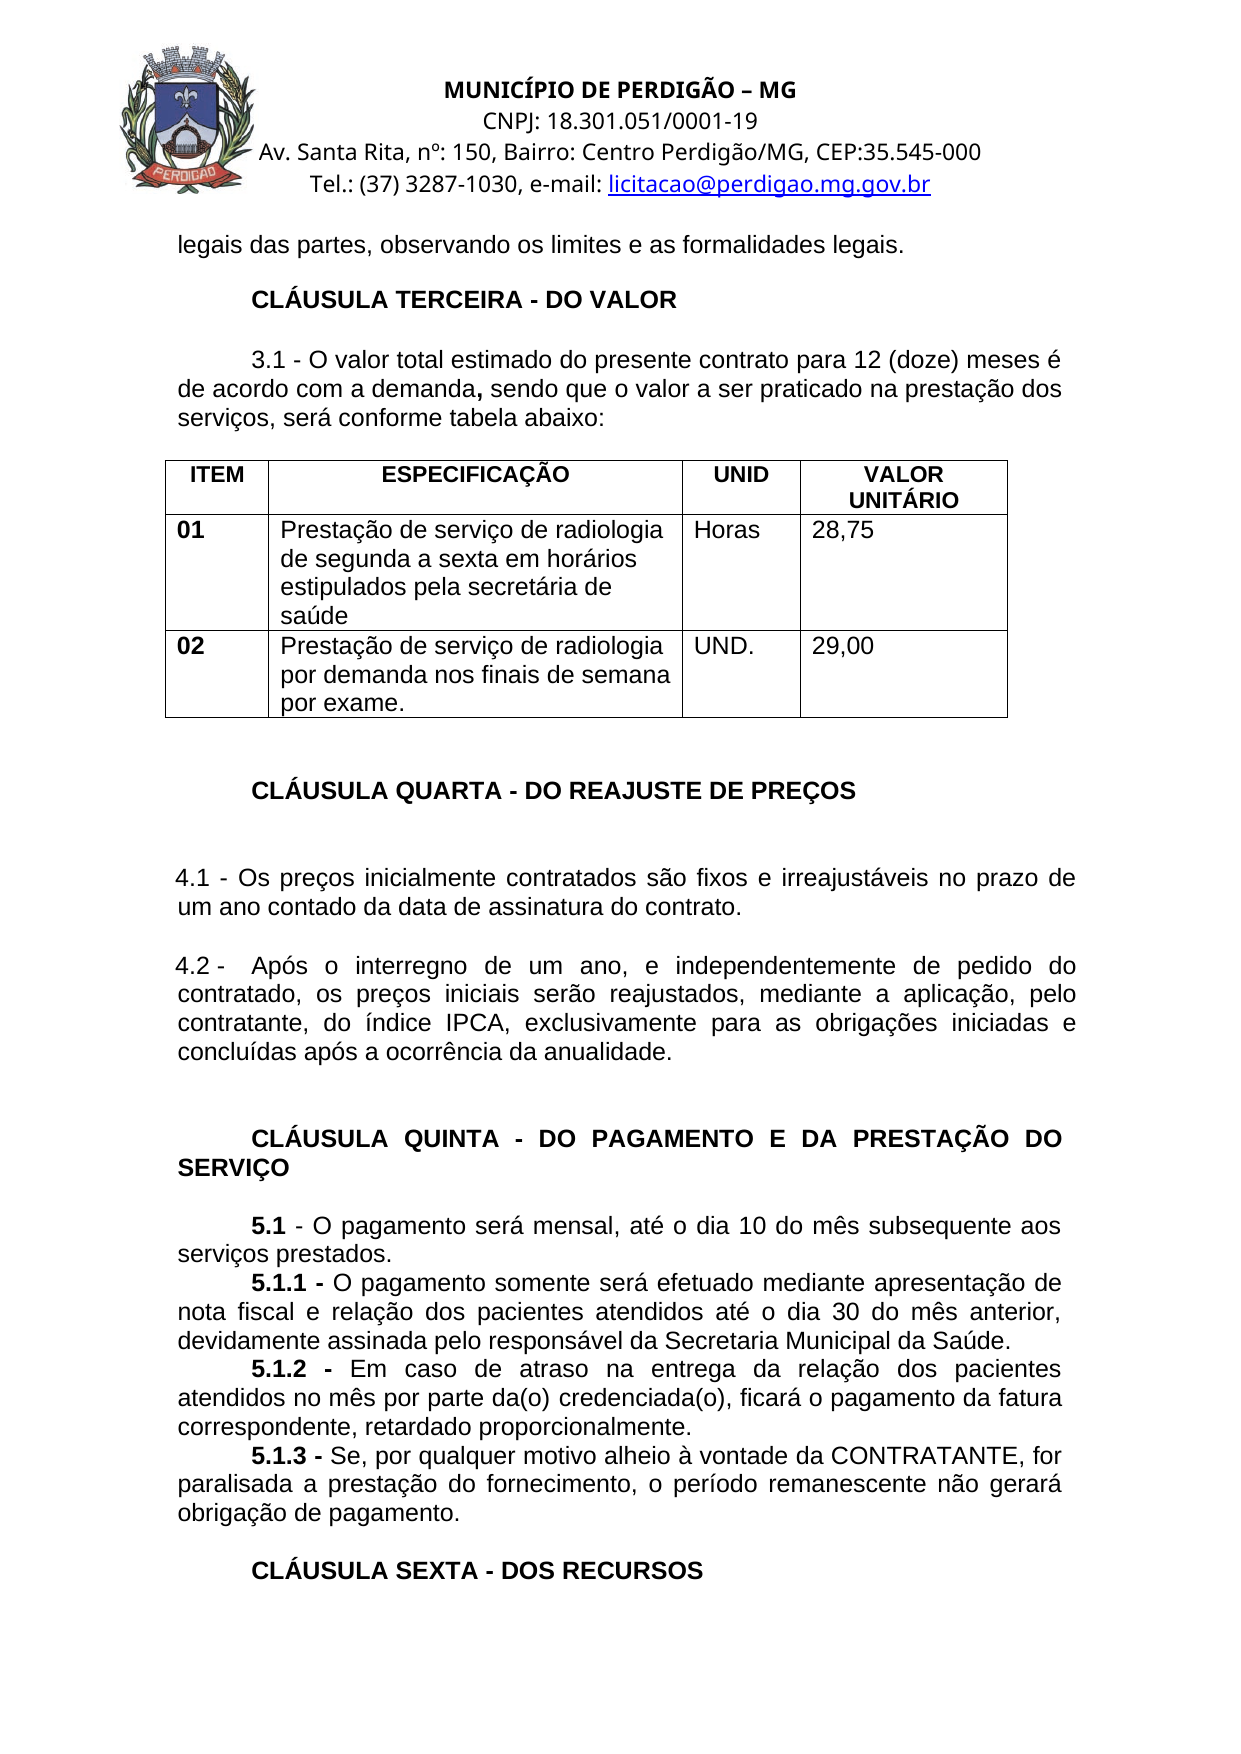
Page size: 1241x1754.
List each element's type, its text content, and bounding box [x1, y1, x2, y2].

table_cell 28,75 [801, 515, 1007, 630]
table_cell Prestação de serviço de radiologia por demanda nos finais de semana por exame. [269, 631, 682, 717]
table_cell 29,00 [801, 631, 1007, 717]
text 5.1.1 - O pagamento somente será efetuado mediante apresentação de nota fiscal e relação dos pacientes atendidos até o dia 30 do mês anterior, devidamente assinada pelo responsável da Secretaria Municipal da Saúde. [177, 1268, 1063, 1354]
table_cell Prestação de serviço de radiologia de segunda a sexta em horários estipulados pela secretária de saúde [269, 515, 682, 630]
table_header VALOR UNITÁRIO [801, 461, 1007, 514]
text 4.1 - Os preços inicialmente contratados são fixos e irreajustáveis no prazo de um ano contado da data de assinatura do contrato. [175, 863, 1078, 921]
text 5.1 - O pagamento será mensal, até o dia 10 do mês subsequente aos serviços prestados. [177, 1211, 1063, 1268]
table_cell 01 [166, 515, 268, 630]
text CLÁUSULA QUARTA - DO REAJUSTE DE PREÇOS [177, 776, 1063, 804]
table_cell Und. [683, 631, 800, 717]
table_header ITEM [166, 461, 268, 514]
table_cell 02 [166, 631, 268, 717]
table_header ESPECIFICAÇÃO [269, 461, 682, 514]
text 5.1.2 - Em caso de atraso na entrega da relação dos pacientes atendidos no mês por parte da(o) credenciada(o), ficará o pagamento da fatura correspondente, retardado proporcionalmente. [177, 1354, 1063, 1441]
text 5.1.3 - Se, por qualquer motivo alheio à vontade da CONTRATANTE, for paralisada a prestação do fornecimento, o período remanescente não gerará obrigação de pagamento. [177, 1441, 1063, 1527]
picture [119, 43, 259, 194]
text CLÁUSULA SEXTA - DOS RECURSOS [177, 1556, 1063, 1584]
text 4.2 - Após o interregno de um ano, e independentemente de pedido do contratado, os preços iniciais serão reajustados, mediante a aplicação, pelo contratante, do índice IPCA, exclusivamente para as obrigações iniciadas e concluídas após a ocorrência da anualidade. [175, 951, 1078, 1066]
table_cell Horas [683, 515, 800, 630]
text CLÁUSULA QUINTA - DO PAGAMENTO E DA PRESTAÇÃO DO SERVIÇO [177, 1124, 1063, 1182]
table_header UNID [683, 461, 800, 514]
text 3.1 - O valor total estimado do presente contrato para 12 (doze) meses é de acordo com a demanda, sendo que o valor a ser praticado na prestação dos serviços, será conforme tabela abaixo: [177, 345, 1063, 431]
text CLÁUSULA TERCEIRA - DO VALOR [177, 285, 1063, 314]
